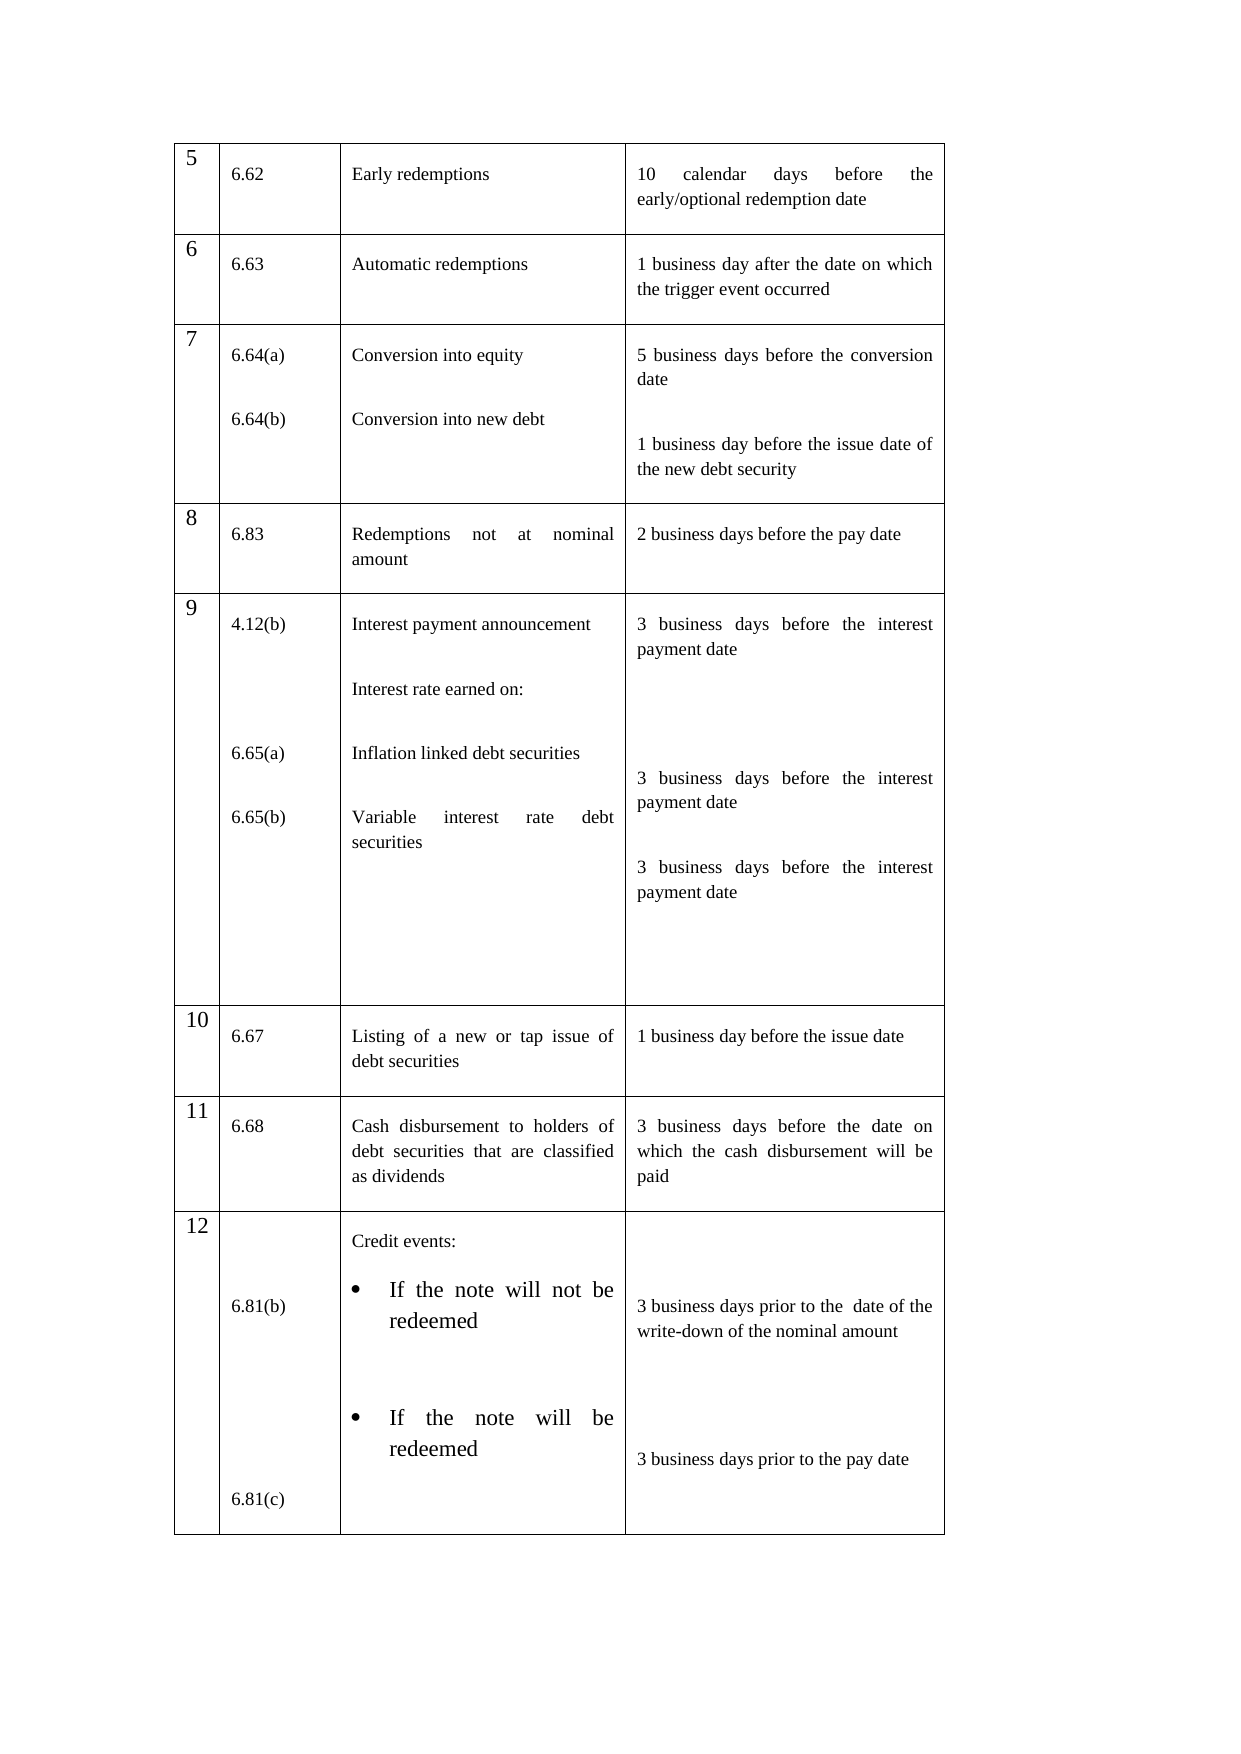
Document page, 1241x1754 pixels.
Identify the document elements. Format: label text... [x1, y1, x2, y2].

table_cell 5 business days before the conversion date 1 business day before the issue date of the new debt security [626, 325, 944, 503]
table_cell Conversion into equity Conversion into new debt [341, 325, 625, 503]
table_cell 6.64(a) 6.64(b) [220, 325, 340, 503]
table_cell 3 business days prior to the date of the write-down of the nominal amount 3 business days prior to the pay date [626, 1212, 944, 1533]
table_cell Interest payment announcement Interest rate earned on: Inflation linked debt securities Variable interest rate debt securities [341, 594, 625, 1005]
table_cell 8 [175, 504, 219, 593]
table_cell 7 [175, 325, 219, 503]
table_cell 3 business days before the interest payment date 3 business days before the interest payment date 3 business days before the interest payment date [626, 594, 944, 1005]
table_cell Early redemptions [341, 144, 625, 233]
table_cell 6.62 [220, 144, 340, 233]
table_cell 4.12(b) 6.65(a) 6.65(b) [220, 594, 340, 1005]
table_cell 10 calendar days before the early/optional redemption date [626, 144, 944, 233]
table_cell Credit events: If the note will not be redeemed If the note will be redeemed [341, 1212, 625, 1533]
table_cell 6.63 [220, 235, 340, 324]
table_cell 5 [175, 144, 219, 233]
table_cell 1 business day after the date on which the trigger event occurred [626, 235, 944, 324]
table_cell Cash disbursement to holders of debt securities that are classified as dividends [341, 1097, 625, 1211]
table_cell 2 business days before the pay date [626, 504, 944, 593]
table_cell 6.68 [220, 1097, 340, 1211]
table_cell Redemptions not at nominal amount [341, 504, 625, 593]
table_cell Automatic redemptions [341, 235, 625, 324]
table_cell 10 [175, 1006, 219, 1096]
table_cell Listing of a new or tap issue of debt securities [341, 1006, 625, 1096]
table_cell 9 [175, 594, 219, 1005]
table_cell 6.81(b) 6.81(c) [220, 1212, 340, 1533]
table_cell 1 business day before the issue date [626, 1006, 944, 1096]
table_cell 12 [175, 1212, 219, 1533]
table_cell 6.67 [220, 1006, 340, 1096]
table_cell 11 [175, 1097, 219, 1211]
table_cell 6.83 [220, 504, 340, 593]
table_cell 6 [175, 235, 219, 324]
table_cell 3 business days before the date on which the cash disbursement will be paid [626, 1097, 944, 1211]
